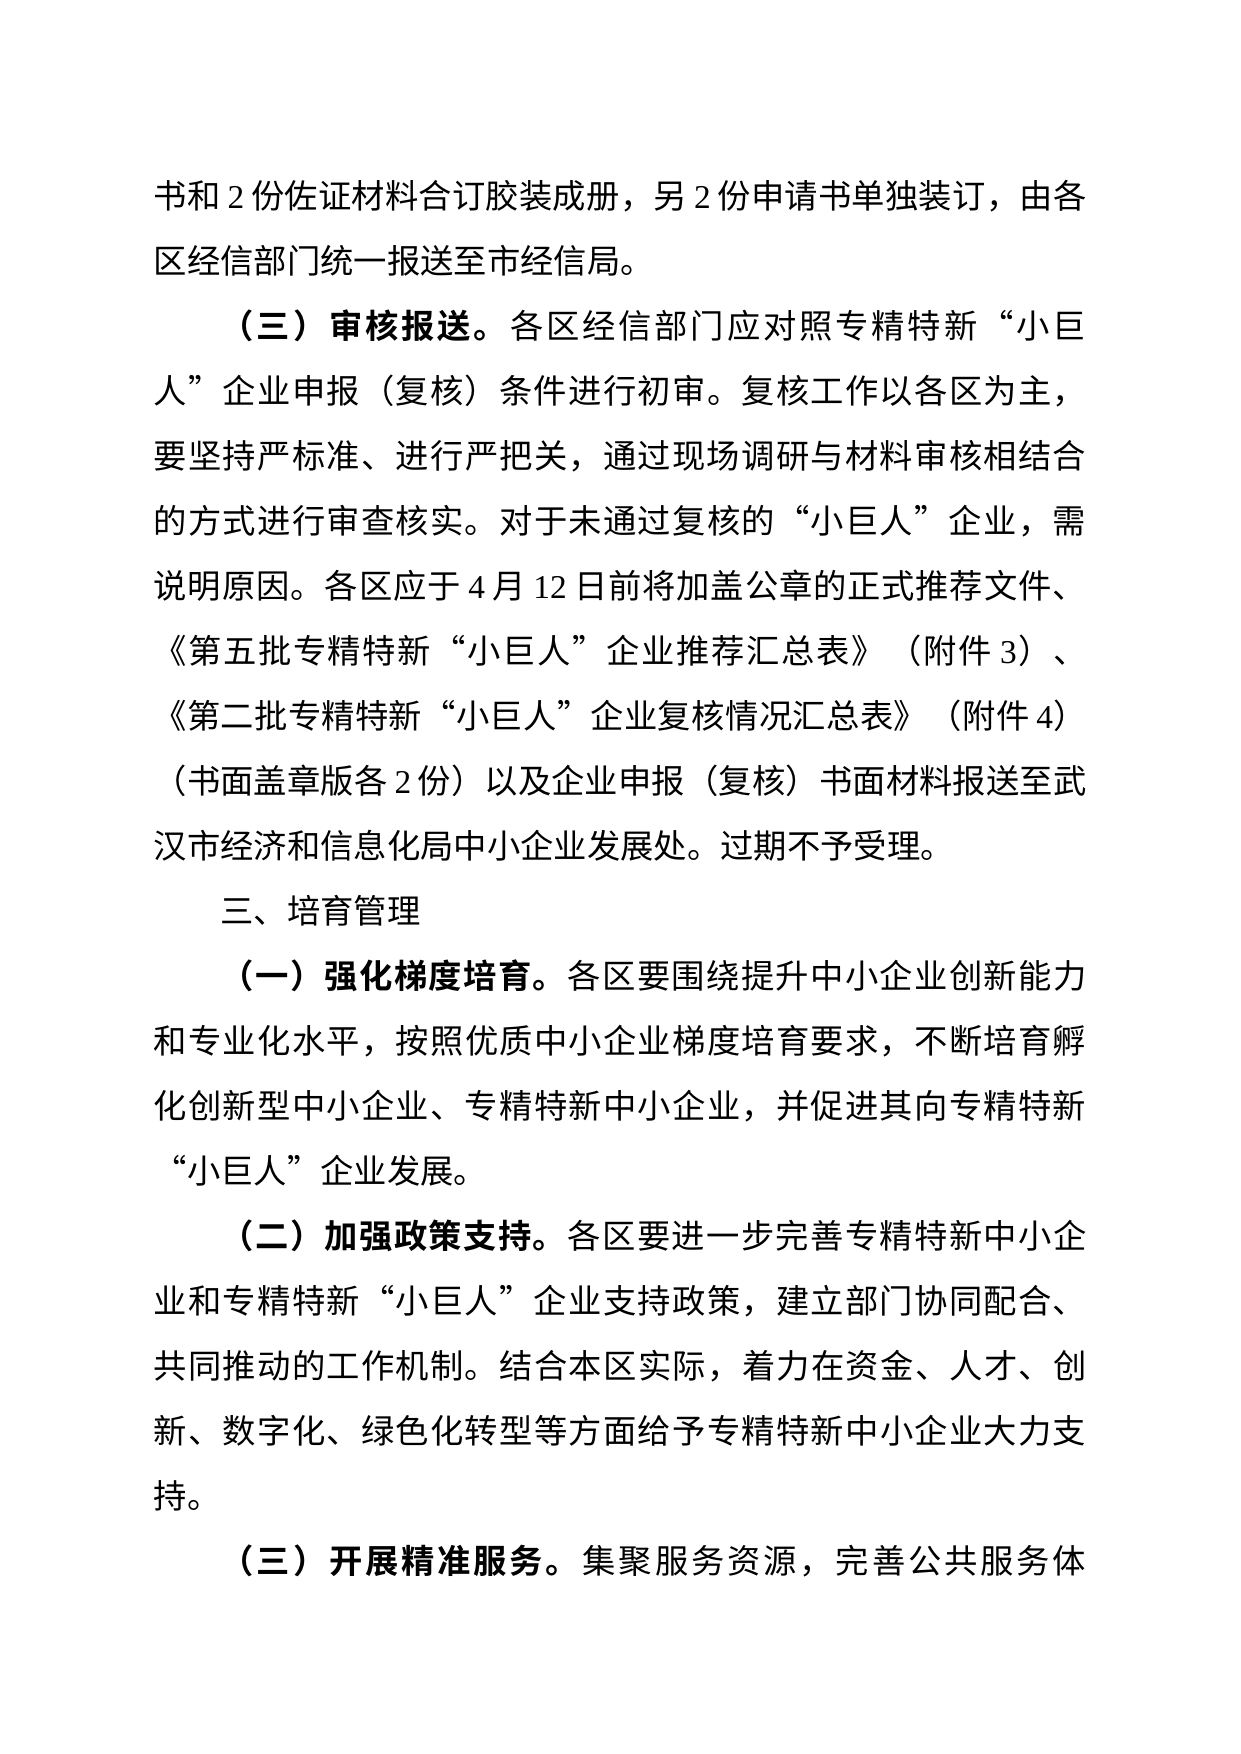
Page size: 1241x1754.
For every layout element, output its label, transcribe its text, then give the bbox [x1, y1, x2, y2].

text （二）加强政策支持。各区要进一步完善专精特新中小企业和专精特新“小巨人”企业支持政策，建立部门协同配合、共同推动的工作机制。结合本区实际，着力在资金、人才、创新、数字化、绿色化转型等方面给予专精特新中小企业大力支持。 [153, 1202, 1087, 1527]
text （一）强化梯度培育。各区要围绕提升中小企业创新能力和专业化水平，按照优质中小企业梯度培育要求，不断培育孵化创新型中小企业、专精特新中小企业，并促进其向专精特新“小巨人”企业发展。 [153, 942, 1087, 1202]
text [153, 1527, 1087, 1592]
text 三、培育管理 [153, 877, 1087, 942]
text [153, 162, 1087, 292]
text （三）审核报送。各区经信部门应对照专精特新“小巨人”企业申报（复核）条件进行初审。复核工作以各区为主，要坚持严标准、进行严把关，通过现场调研与材料审核相结合的方式进行审查核实。对于未通过复核的“小巨人”企业，需说明原因。各区应于4月12日前将加盖公章的正式推荐文件、《第五批专精特新“小巨人”企业推荐汇总表》（附件3）、《第二批专精特新“小巨人”企业复核情况汇总表》（附件4）（书面盖章版各2份）以及企业申报（复核）书面材料报送至武汉市经济和信息化局中小企业发展处。过期不予受理。 [153, 292, 1087, 877]
